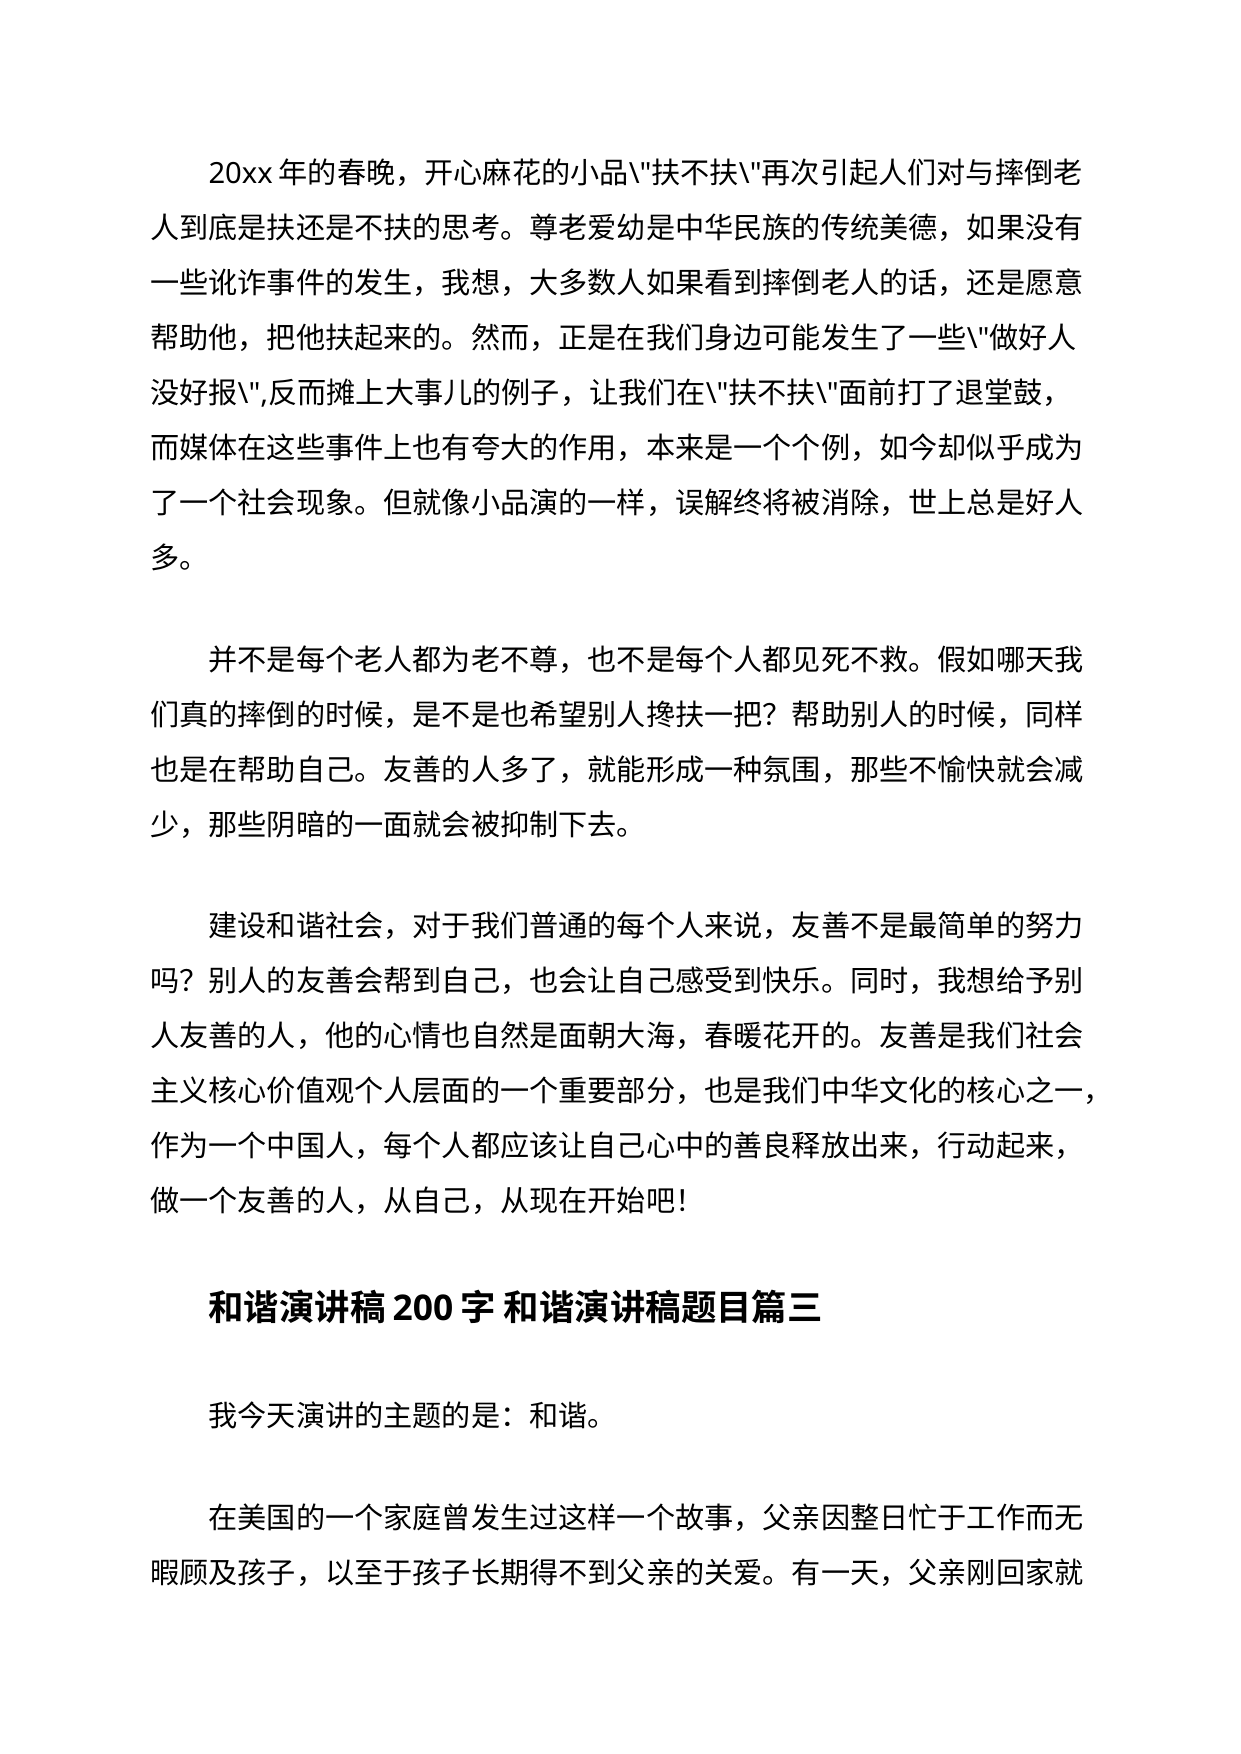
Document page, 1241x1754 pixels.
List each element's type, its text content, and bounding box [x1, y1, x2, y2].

text 我今天演讲的主题的是：和谐。 [150, 1393, 1090, 1435]
text 和谐演讲稿200字 和谐演讲稿题目篇三 [150, 1279, 1090, 1330]
text 20xx年的春晚，开心麻花的小品\"扶不扶\"再次引起人们对与摔倒老人到底是扶还是不扶的思考。尊老爱幼是中华民族的传统美德，如果没有一些讹诈事件的发生，我想，大多数人如果看到摔倒老人的话，还是愿意帮助他，把他扶起来的。然而，正是在我们身边可能发生了一些\"做好人没好报\",反而摊上大事儿的例子，让我们在\"扶不扶\"面前打了退堂鼓，而媒体在这些事件上也有夸大的作用，本来是一个个例，如今却似乎成为了一个社会现象。但就像小品演的一样，误解终将被消除，世上总是好人多。 [150, 150, 1090, 577]
text 并不是每个老人都为老不尊，也不是每个人都见死不救。假如哪天我们真的摔倒的时候，是不是也希望别人搀扶一把？帮助别人的时候，同样也是在帮助自己。友善的人多了，就能形成一种氛围，那些不愉快就会减少，那些阴暗的一面就会被抑制下去。 [150, 636, 1090, 843]
text 建设和谐社会，对于我们普通的每个人来说，友善不是最简单的努力吗？别人的友善会帮到自己，也会让自己感受到快乐。同时，我想给予别人友善的人，他的心情也自然是面朝大海，春暖花开的。友善是我们社会主义核心价值观个人层面的一个重要部分，也是我们中华文化的核心之一，作为一个中国人，每个人都应该让自己心中的善良释放出来，行动起来，做一个友善的人，从自己，从现在开始吧！ [150, 903, 1090, 1219]
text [150, 1494, 1090, 1592]
